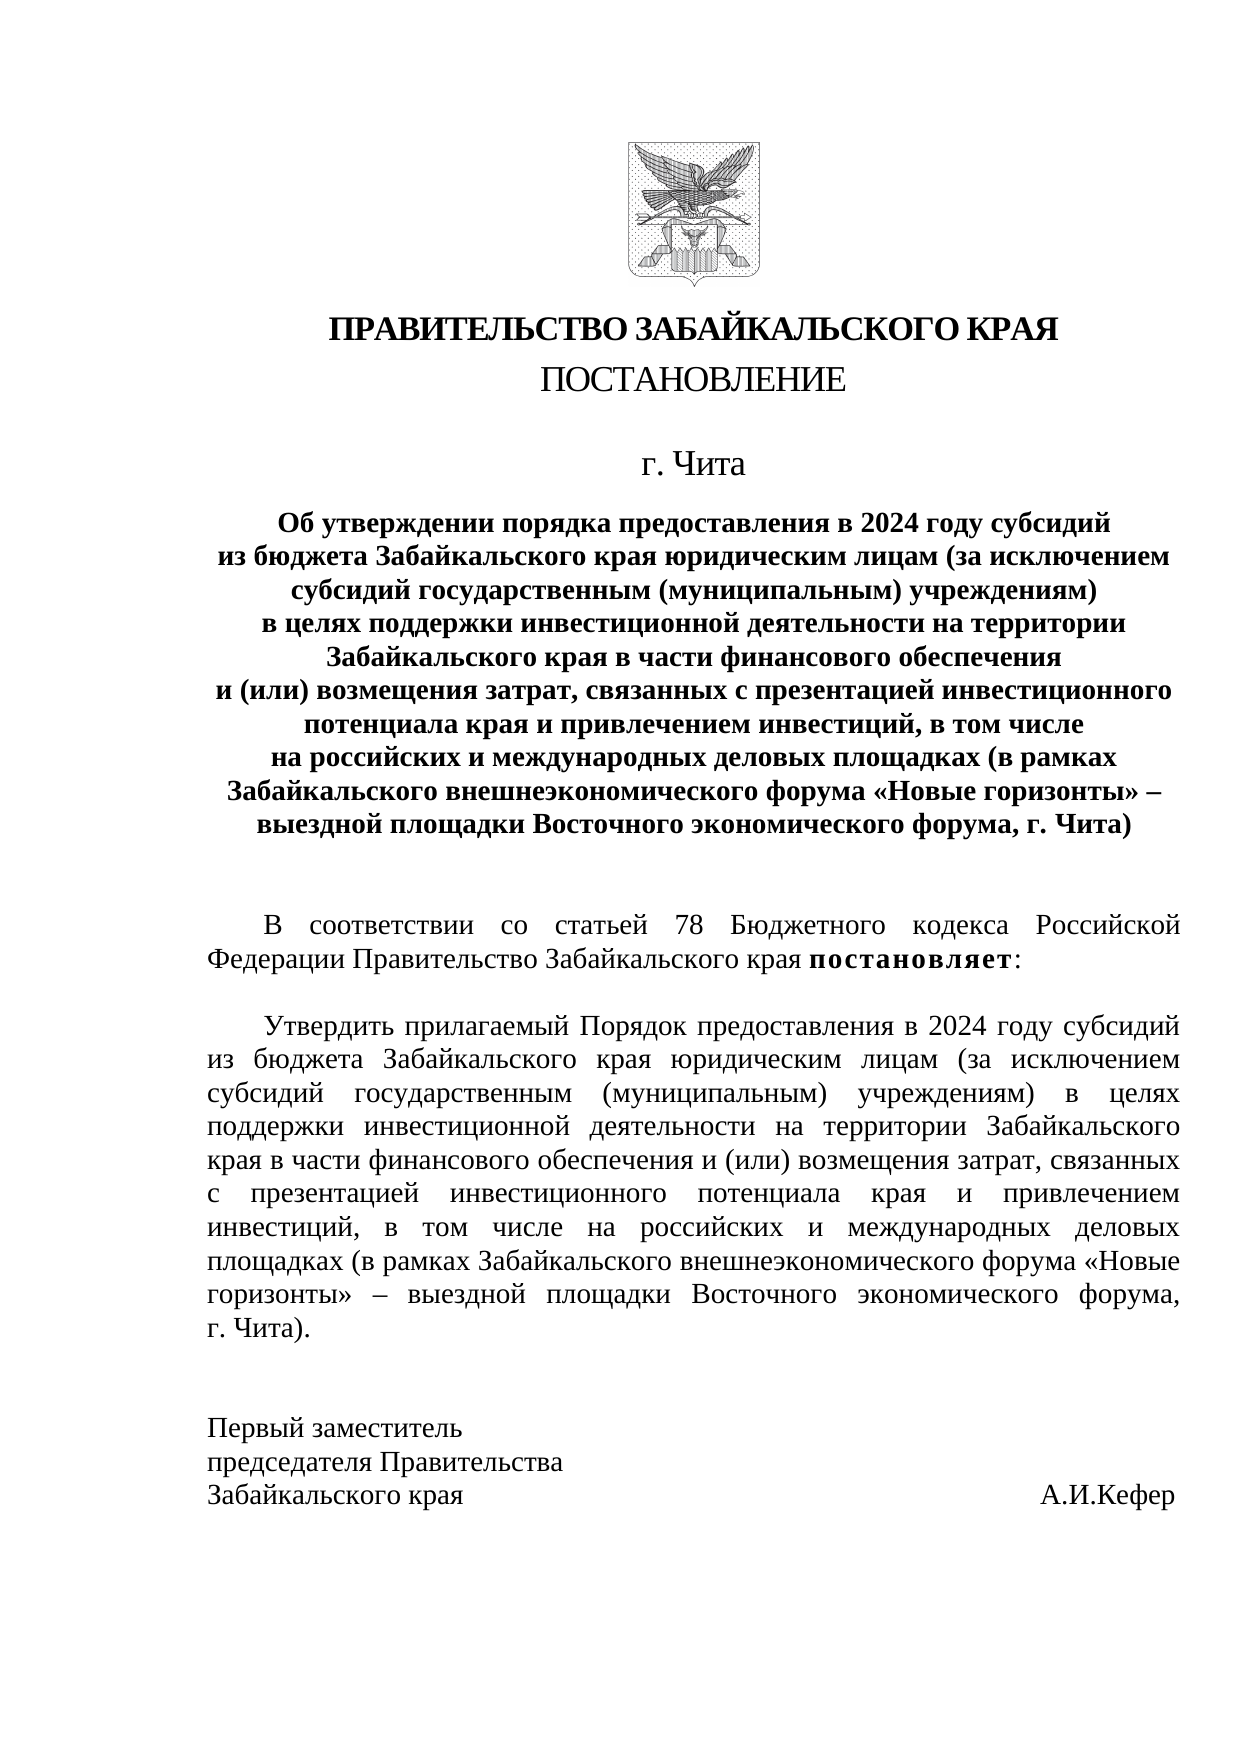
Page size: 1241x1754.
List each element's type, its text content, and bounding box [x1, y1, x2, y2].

text Утвердить прилагаемый Порядок предоставления в 2024 году субсидий из бюджета Забайкальского края юридическим лицам (за исключением субсидий государственным (муниципальным) учреждениям) в целях поддержки инвестиционной деятельности на территории Забайкальского края в части финансового обеспечения и (или) возмещения затрат, связанных с презентацией инвестиционного потенциала края и привлечением инвестиций, в том числе на российских и международных деловых площадках (в рамках Забайкальского внешнеэкономического форума «Новые горизонты» – выездной площадки Восточного экономического форума, г. Чита). [207, 1008, 1181, 1343]
text В соответствии со статьей 78 Бюджетного кодекса Российской Федерации Правительство Забайкальского края постановляет: [207, 907, 1181, 974]
text Забайкальского края А.И.Кефер [207, 1477, 1181, 1511]
text ПРАВИТЕЛЬСТВО ЗАБАЙКАЛЬСКОГО КРАЯ [207, 308, 1181, 348]
title Об утверждении порядка предоставления в 2024 году субсидий из бюджета Забайкальского края юридическим лицам (за исключением субсидий государственным (муниципальным) учреждениям) в целях поддержки инвестиционной деятельности на территории Забайкальского края в части финансового обеспечения и (или) возмещения затрат, связанных с презентацией инвестиционного потенциала края и привлечением инвестиций, в том числе на российских и международных деловых площадках (в рамках Забайкальского внешнеэкономического форума «Новые горизонты» – выездной площадки Восточного экономического форума, г. Чита) [207, 505, 1181, 840]
text Первый заместитель [207, 1410, 1181, 1444]
text председателя Правительства [207, 1444, 1181, 1477]
text ПОСТАНОВЛЕНИЕ [207, 357, 1181, 399]
text г. Чита [207, 441, 1181, 483]
